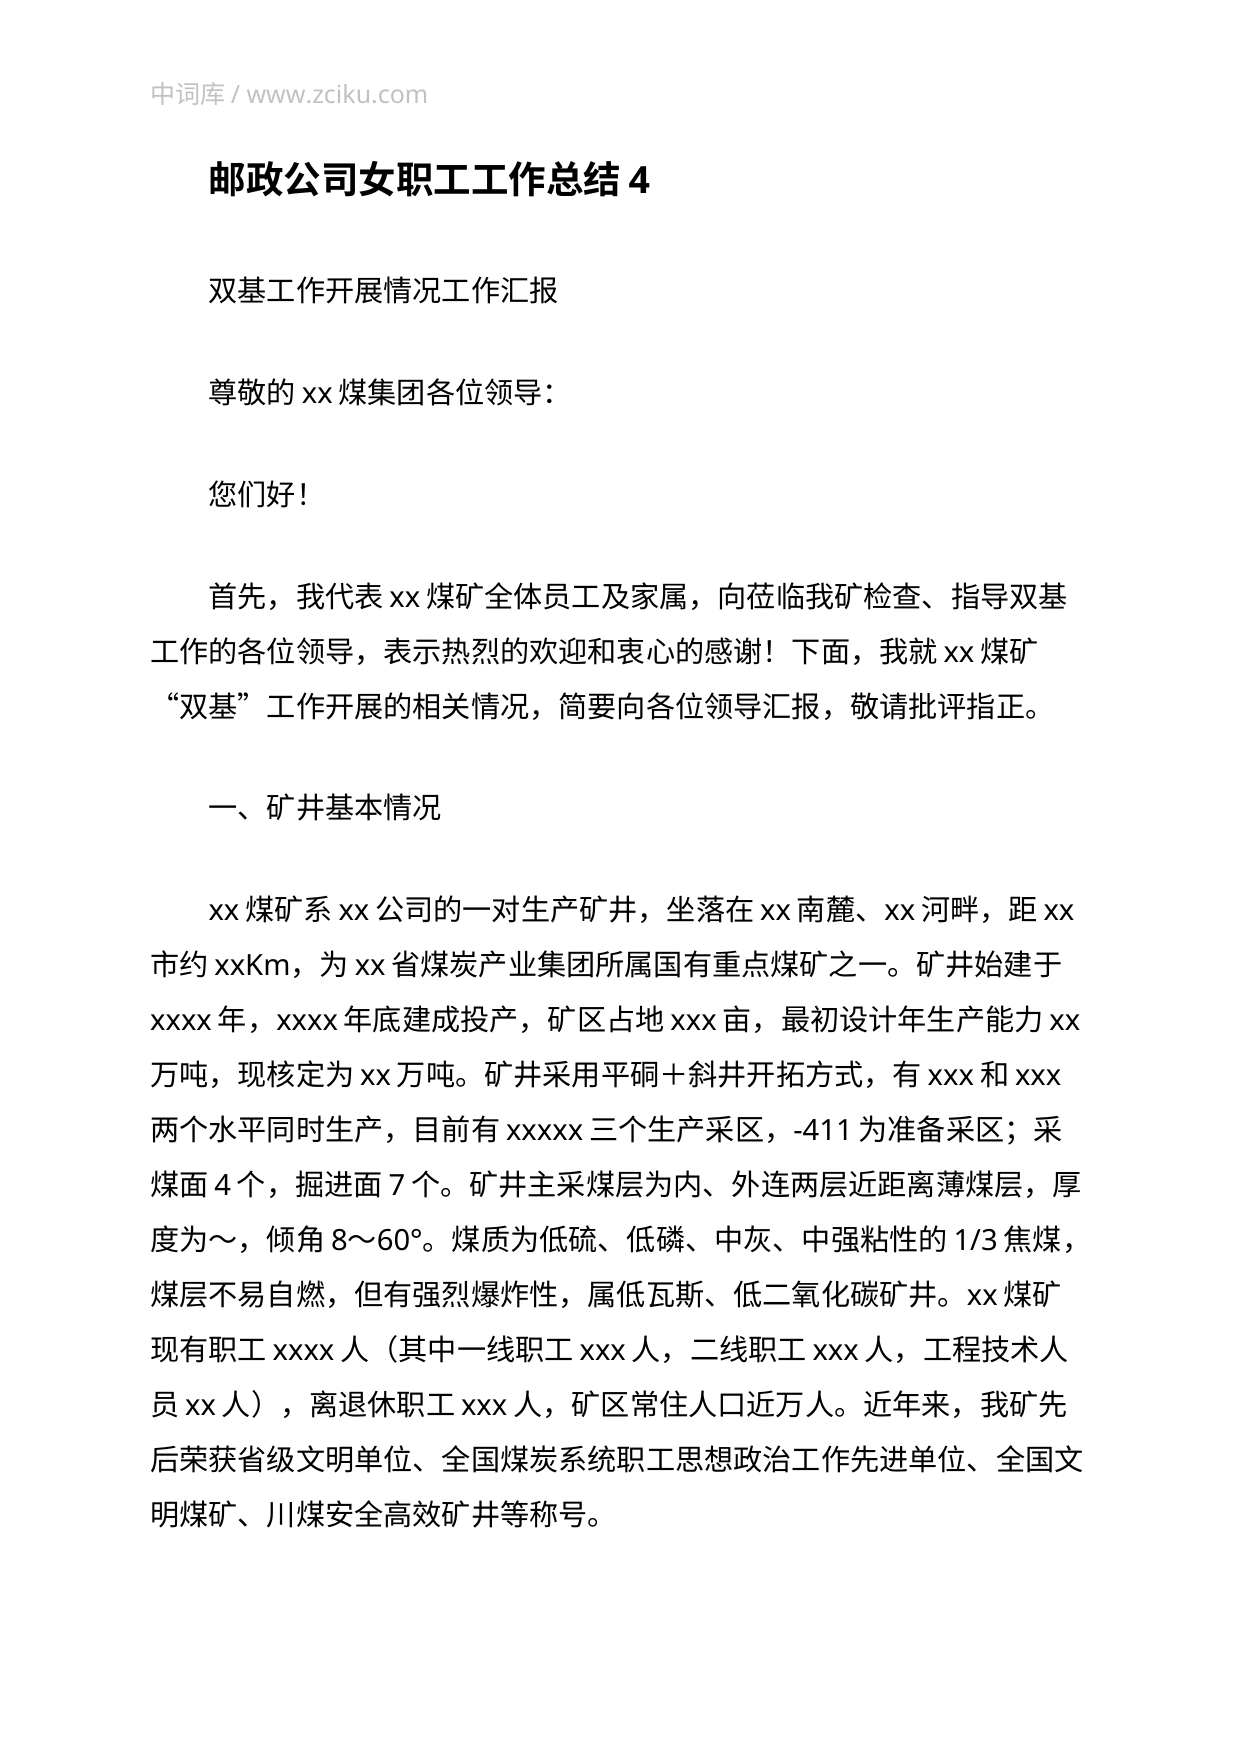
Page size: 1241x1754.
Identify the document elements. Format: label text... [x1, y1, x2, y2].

text 首先，我代表xx煤矿全体员工及家属，向莅临我矿检查、指导双基工作的各位领导，表示热烈的欢迎和衷心的感谢！下面，我就xx煤矿“双基”工作开展的相关情况，简要向各位领导汇报，敬请批评指正。 [150, 573, 1090, 725]
text 尊敬的xx煤集团各位领导： [150, 369, 1090, 412]
text xx煤矿系xx公司的一对生产矿井，坐落在xx南麓、xx河畔，距xx市约xxKm，为xx省煤炭产业集团所属国有重点煤矿之一。矿井始建于xxxx年，xxxx年底建成投产，矿区占地xxx亩，最初设计年生产能力xx万吨，现核定为xx万吨。矿井采用平硐＋斜井开拓方式，有xxx和xxx两个水平同时生产，目前有xxxxx三个生产采区，-411为准备采区；采煤面4个，掘进面7个。矿井主采煤层为内、外连两层近距离薄煤层，厚度为～，倾角8～60°。煤质为低硫、低磷、中灰、中强粘性的1/3焦煤，煤层不易自燃，但有强烈爆炸性，属低瓦斯、低二氧化碳矿井。xx煤矿现有职工xxxx人（其中一线职工xxx人，二线职工xxx人，工程技术人员xx人），离退休职工xxx人，矿区常住人口近万人。近年来，我矿先后荣获省级文明单位、全国煤炭系统职工思想政治工作先进单位、全国文明煤矿、川煤安全高效矿井等称号。 [150, 887, 1090, 1534]
text 一、矿井基本情况 [150, 785, 1090, 827]
text 您们好！ [150, 471, 1090, 514]
text 邮政公司女职工工作总结4 [150, 150, 1090, 204]
text 双基工作开展情况工作汇报 [150, 268, 1090, 310]
